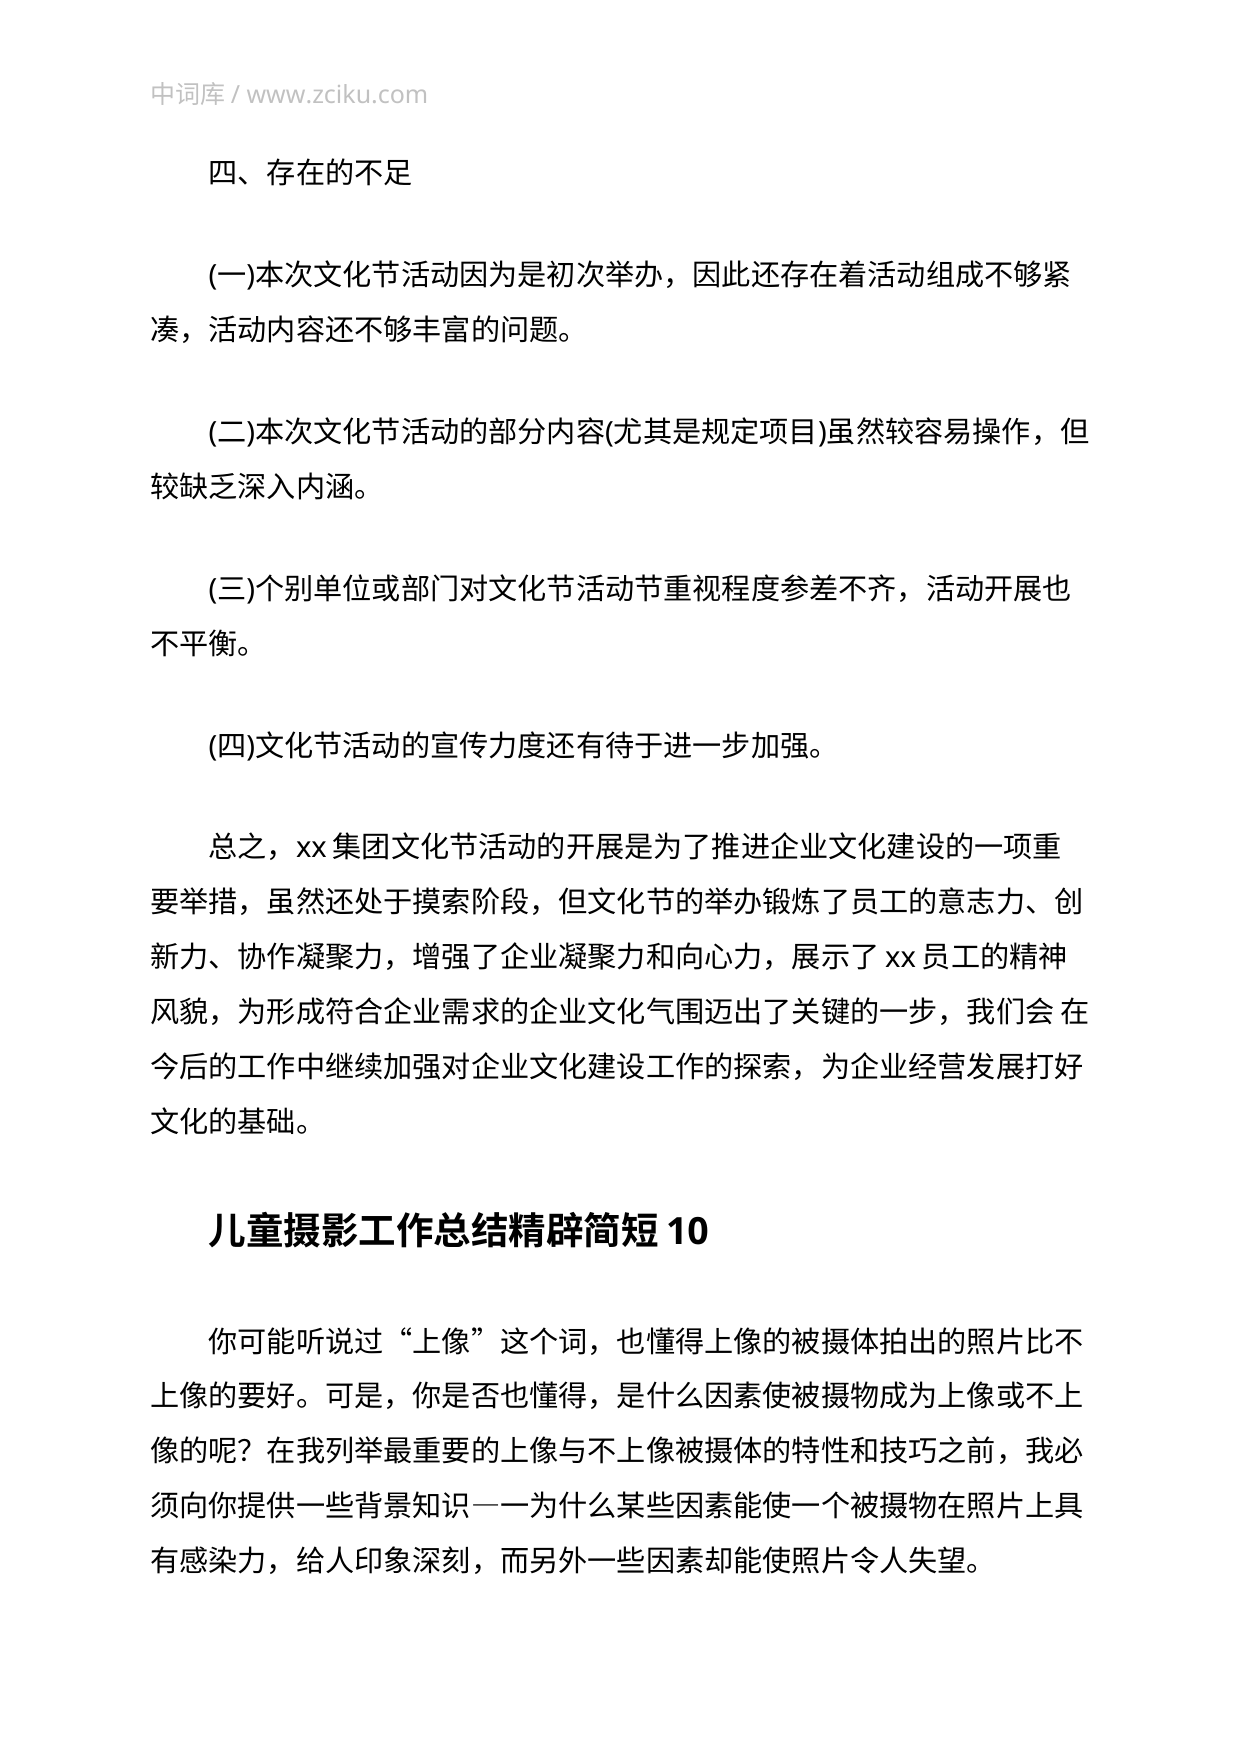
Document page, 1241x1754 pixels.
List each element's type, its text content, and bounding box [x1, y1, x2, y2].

text 你可能听说过“上像”这个词，也懂得上像的被摄体拍出的照片比不上像的要好。可是，你是否也懂得，是什么因素使被摄物成为上像或不上像的呢？在我列举最重要的上像与不上像被摄体的特性和技巧之前，我必须向你提供一些背景知识—一为什么某些因素能使一个被摄物在照片上具有感染力，给人印象深刻，而另外一些因素却能使照片令人失望。 [150, 1318, 1090, 1580]
text 总之，xx集团文化节活动的开展是为了推进企业文化建设的一项重要举措，虽然还处于摸索阶段，但文化节的举办锻炼了员工的意志力、创新力、协作凝聚力，增强了企业凝聚力和向心力，展示了xx员工的精神风貌，为形成符合企业需求的企业文化气围迈出了关键的一步，我们会 在今后的工作中继续加强对企业文化建设工作的探索，为企业经营发展打好文化的基础。 [150, 824, 1090, 1141]
text (一)本次文化节活动因为是初次举办，因此还存在着活动组成不够紧凑，活动内容还不够丰富的问题。 [150, 252, 1090, 349]
text (三)个别单位或部门对文化节活动节重视程度参差不齐，活动开展也不平衡。 [150, 565, 1090, 663]
text 四、存在的不足 [150, 150, 1090, 192]
text (四)文化节活动的宣传力度还有待于进一步加强。 [150, 722, 1090, 764]
text (二)本次文化节活动的部分内容(尤其是规定项目)虽然较容易操作，但较缺乏深入内涵。 [150, 408, 1090, 506]
text 儿童摄影工作总结精辟简短10 [150, 1201, 1090, 1255]
